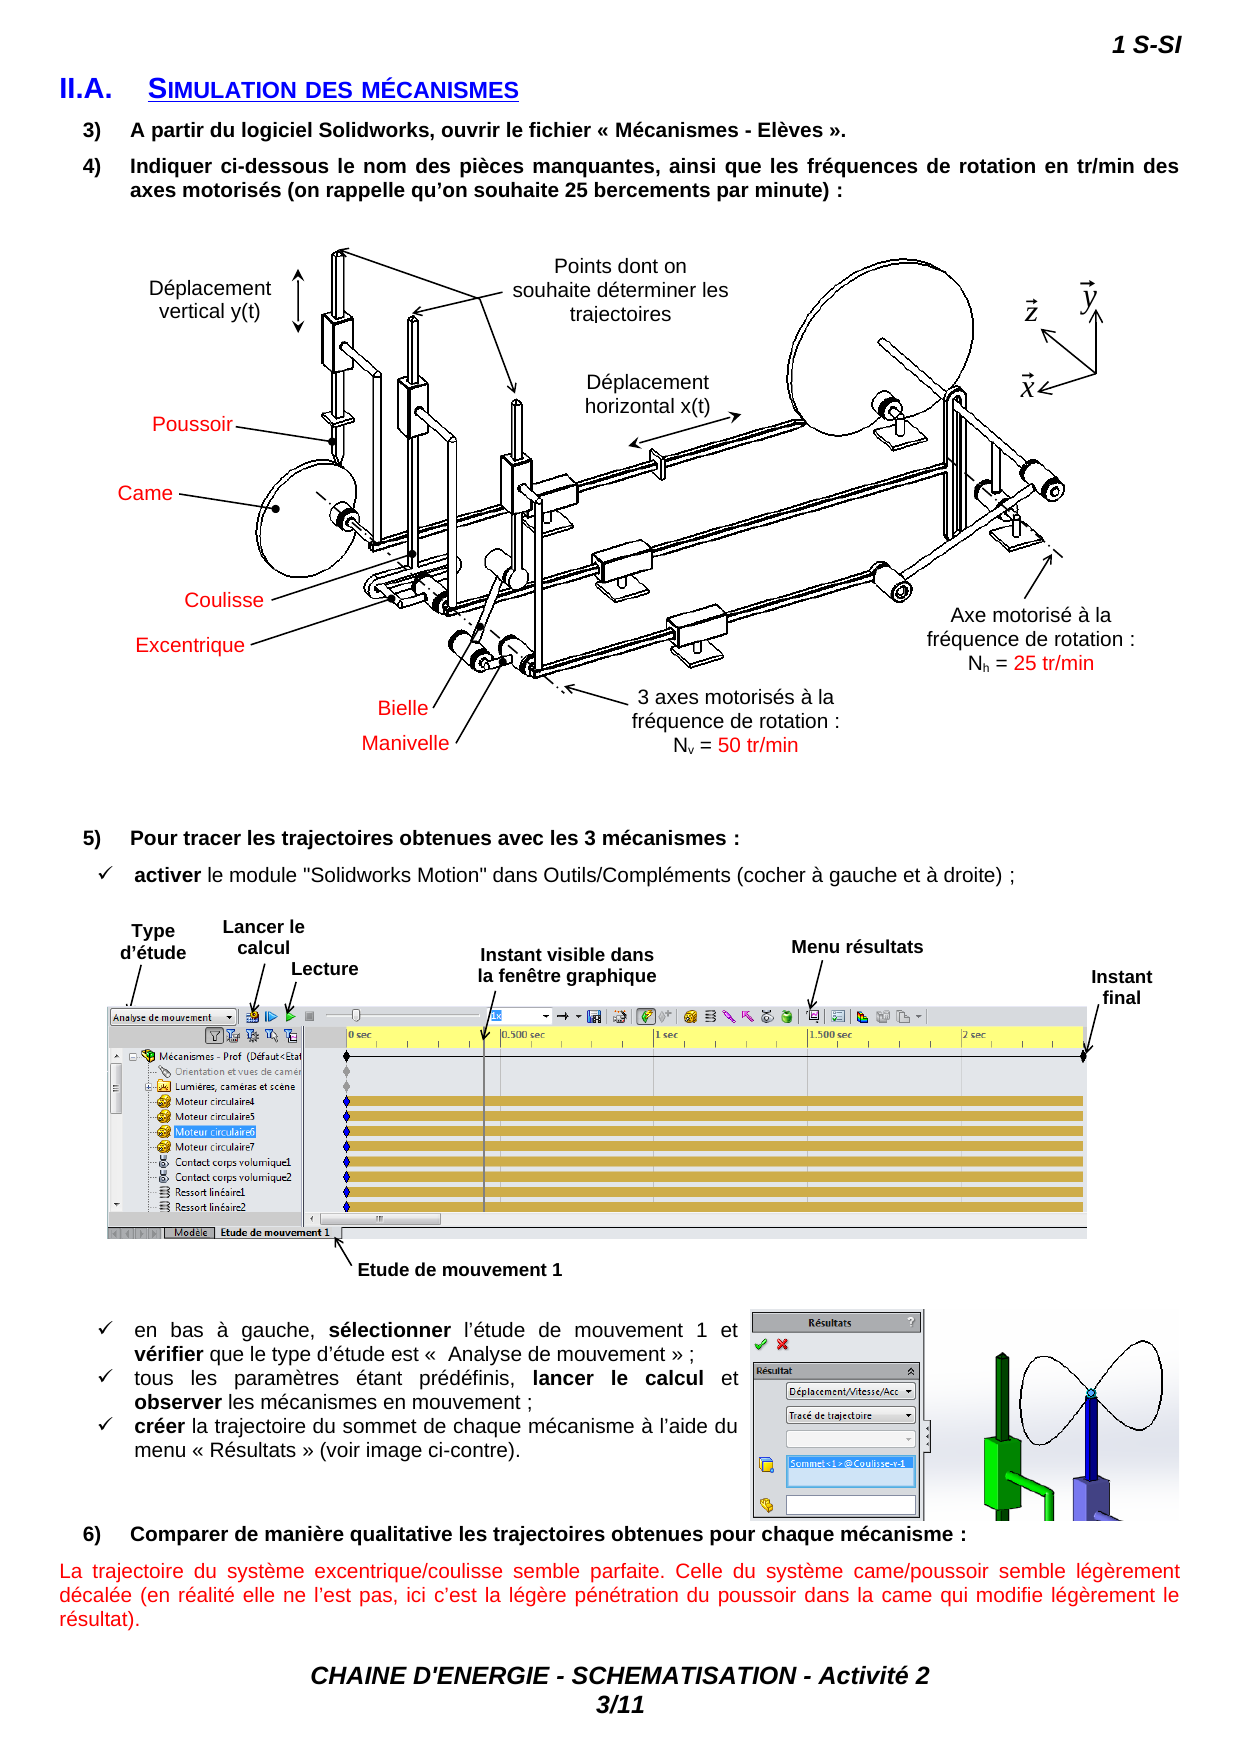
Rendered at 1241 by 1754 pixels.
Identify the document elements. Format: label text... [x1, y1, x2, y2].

text Simulation des mécanismes [59, 72, 1181, 105]
text La trajectoire du système excentrique/coulisse semble parfaite. Celle du système came/poussoir semble légèrement décalée (en réalité elle ne l’est pas, ici c’est la légère pénétration du poussoir dans la came qui modifie légèrement le résultat). [59, 1559, 1181, 1631]
picture [246, 242, 1073, 712]
list créer la trajectoire du sommet de chaque mécanisme à l’aide du menu « Résultats » (voir image ci-contre). [97, 1414, 738, 1462]
picture [107, 1006, 1087, 1239]
list tous les paramètres étant prédéfinis, lancer le calcul et observer les mécanismes en mouvement ; [97, 1366, 738, 1414]
list en bas à gauche, sélectionner l’étude de mouvement 1 et vérifier que le type d’étude est « Analyse de mouvement » ; [97, 1318, 738, 1366]
list activer le module "Solidworks Motion" dans Outils/Compléments (cocher à gauche et à droite) ; [97, 862, 1181, 886]
text Pour tracer les trajectoires obtenues avec les 3 mécanismes : [83, 826, 1181, 850]
picture [750, 1309, 1180, 1521]
text Indiquer ci-dessous le nom des pièces manquantes, ainsi que les fréquences de rotation en tr/min des axes motorisés (on rappelle qu’on souhaite 25 bercements par minute) : [83, 154, 1181, 202]
text Comparer de manière qualitative les trajectoires obtenues pour chaque mécanisme : [83, 1522, 1181, 1546]
text A partir du logiciel Solidworks, ouvrir le fichier « Mécanismes - Elèves ». [83, 118, 1181, 142]
